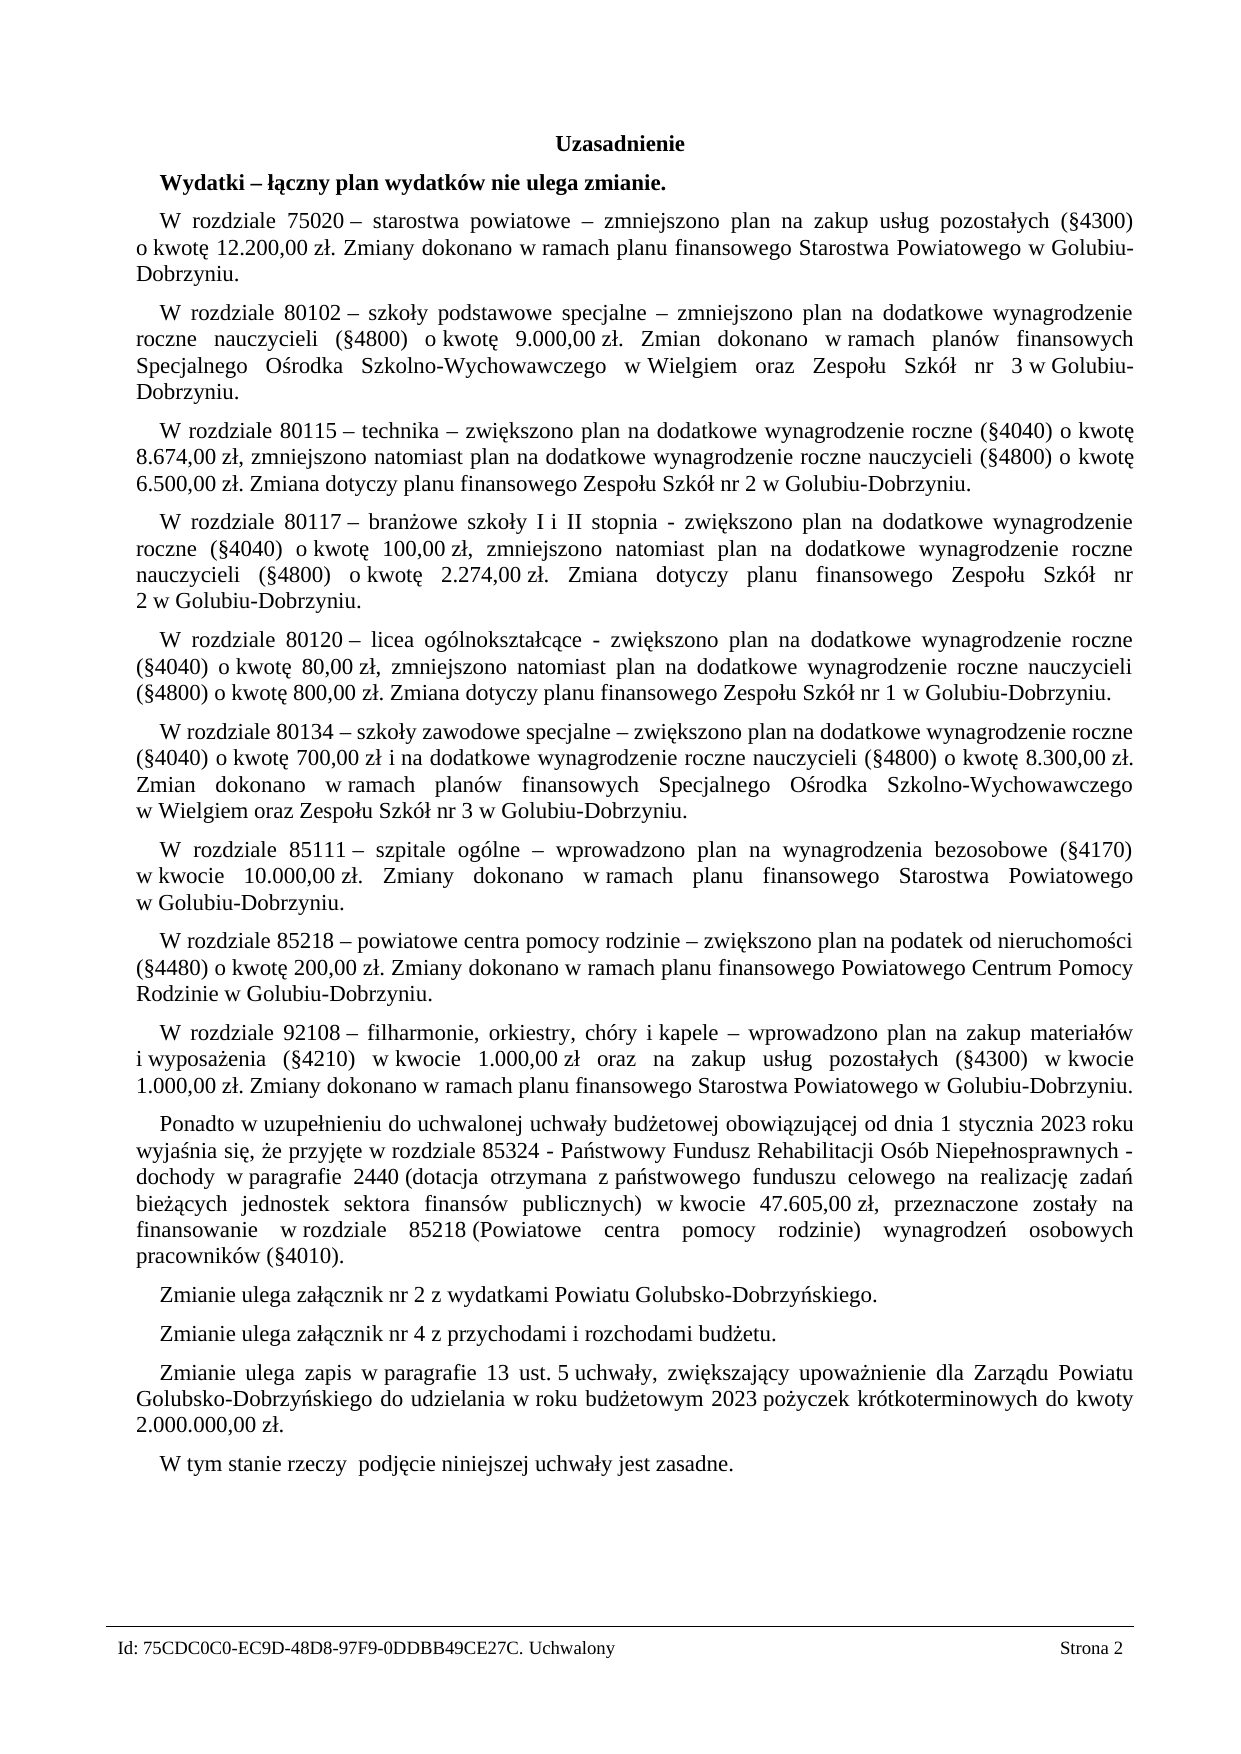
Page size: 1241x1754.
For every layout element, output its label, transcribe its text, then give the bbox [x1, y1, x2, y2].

text Uzasadnienie [106, 130, 1134, 156]
text Wydatki – łączny plan wydatków nie ulega zmianie. [136, 168, 1134, 195]
text W rozdziale 92108 – filharmonie, orkiestry, chóry i kapele – wprowadzono plan na zakup materiałów i wyposażenia (§4210) w kwocie 1.000,00 zł oraz na zakup usług pozostałych (§4300) w kwocie 1.000,00 zł. Zmiany dokonano w ramach planu finansowego Starostwa Powiatowego w Golubiu-Dobrzyniu. [136, 1019, 1134, 1098]
text W rozdziale 80134 – szkoły zawodowe specjalne – zwiększono plan na dodatkowe wynagrodzenie roczne (§4040) o kwotę 700,00 zł i na dodatkowe wynagrodzenie roczne nauczycieli (§4800) o kwotę 8.300,00 zł. Zmian dokonano w ramach planów finansowych Specjalnego Ośrodka Szkolno-Wychowawczego w Wielgiem oraz Zespołu Szkół nr 3 w Golubiu-Dobrzyniu. [136, 718, 1134, 823]
text W rozdziale 80115 – technika – zwiększono plan na dodatkowe wynagrodzenie roczne (§4040) o kwotę 8.674,00 zł, zmniejszono natomiast plan na dodatkowe wynagrodzenie roczne nauczycieli (§4800) o kwotę 6.500,00 zł. Zmiana dotyczy planu finansowego Zespołu Szkół nr 2 w Golubiu-Dobrzyniu. [136, 417, 1134, 496]
text W rozdziale 80102 – szkoły podstawowe specjalne – zmniejszono plan na dodatkowe wynagrodzenie roczne nauczycieli (§4800) o kwotę 9.000,00 zł. Zmian dokonano w ramach planów finansowych Specjalnego Ośrodka Szkolno-Wychowawczego w Wielgiem oraz Zespołu Szkół nr 3 w Golubiu-Dobrzyniu. [136, 299, 1134, 404]
text Zmianie ulega zapis w paragrafie 13 ust. 5 uchwały, zwiększający upoważnienie dla Zarządu Powiatu Golubsko-Dobrzyńskiego do udzielania w roku budżetowym 2023 pożyczek krótkoterminowych do kwoty 2.000.000,00 zł. [136, 1359, 1134, 1438]
text W rozdziale 80120 – licea ogólnokształcące - zwiększono plan na dodatkowe wynagrodzenie roczne (§4040) o kwotę 80,00 zł, zmniejszono natomiast plan na dodatkowe wynagrodzenie roczne nauczycieli (§4800) o kwotę 800,00 zł. Zmiana dotyczy planu finansowego Zespołu Szkół nr 1 w Golubiu-Dobrzyniu. [136, 626, 1134, 705]
text W rozdziale 80117 – branżowe szkoły I i II stopnia - zwiększono plan na dodatkowe wynagrodzenie roczne (§4040) o kwotę 100,00 zł, zmniejszono natomiast plan na dodatkowe wynagrodzenie roczne nauczycieli (§4800) o kwotę 2.274,00 zł. Zmiana dotyczy planu finansowego Zespołu Szkół nr 2 w Golubiu-Dobrzyniu. [136, 508, 1134, 614]
text W rozdziale 75020 – starostwa powiatowe – zmniejszono plan na zakup usług pozostałych (§4300) o kwotę 12.200,00 zł. Zmiany dokonano w ramach planu finansowego Starostwa Powiatowego w Golubiu-Dobrzyniu. [136, 207, 1134, 286]
text Ponadto w uzupełnieniu do uchwalonej uchwały budżetowej obowiązującej od dnia 1 stycznia 2023 roku wyjaśnia się, że przyjęte w rozdziale 85324 - Państwowy Fundusz Rehabilitacji Osób Niepełnosprawnych - dochody w paragrafie 2440 (dotacja otrzymana z państwowego funduszu celowego na realizację zadań bieżących jednostek sektora finansów publicznych) w kwocie 47.605,00 zł, przeznaczone zostały na finansowanie w rozdziale 85218 (Powiatowe centra pomocy rodzinie) wynagrodzeń osobowych pracowników (§4010). [136, 1111, 1134, 1269]
text W rozdziale 85218 – powiatowe centra pomocy rodzinie – zwiększono plan na podatek od nieruchomości (§4480) o kwotę 200,00 zł. Zmiany dokonano w ramach planu finansowego Powiatowego Centrum Pomocy Rodzinie w Golubiu-Dobrzyniu. [136, 927, 1134, 1006]
text Zmianie ulega załącznik nr 4 z przychodami i rozchodami budżetu. [136, 1320, 1134, 1346]
text Zmianie ulega załącznik nr 2 z wydatkami Powiatu Golubsko-Dobrzyńskiego. [136, 1281, 1134, 1307]
text W tym stanie rzeczy podjęcie niniejszej uchwały jest zasadne. [136, 1450, 1134, 1477]
text W rozdziale 85111 – szpitale ogólne – wprowadzono plan na wynagrodzenia bezosobowe (§4170) w kwocie 10.000,00 zł. Zmiany dokonano w ramach planu finansowego Starostwa Powiatowego w Golubiu-Dobrzyniu. [136, 836, 1134, 915]
